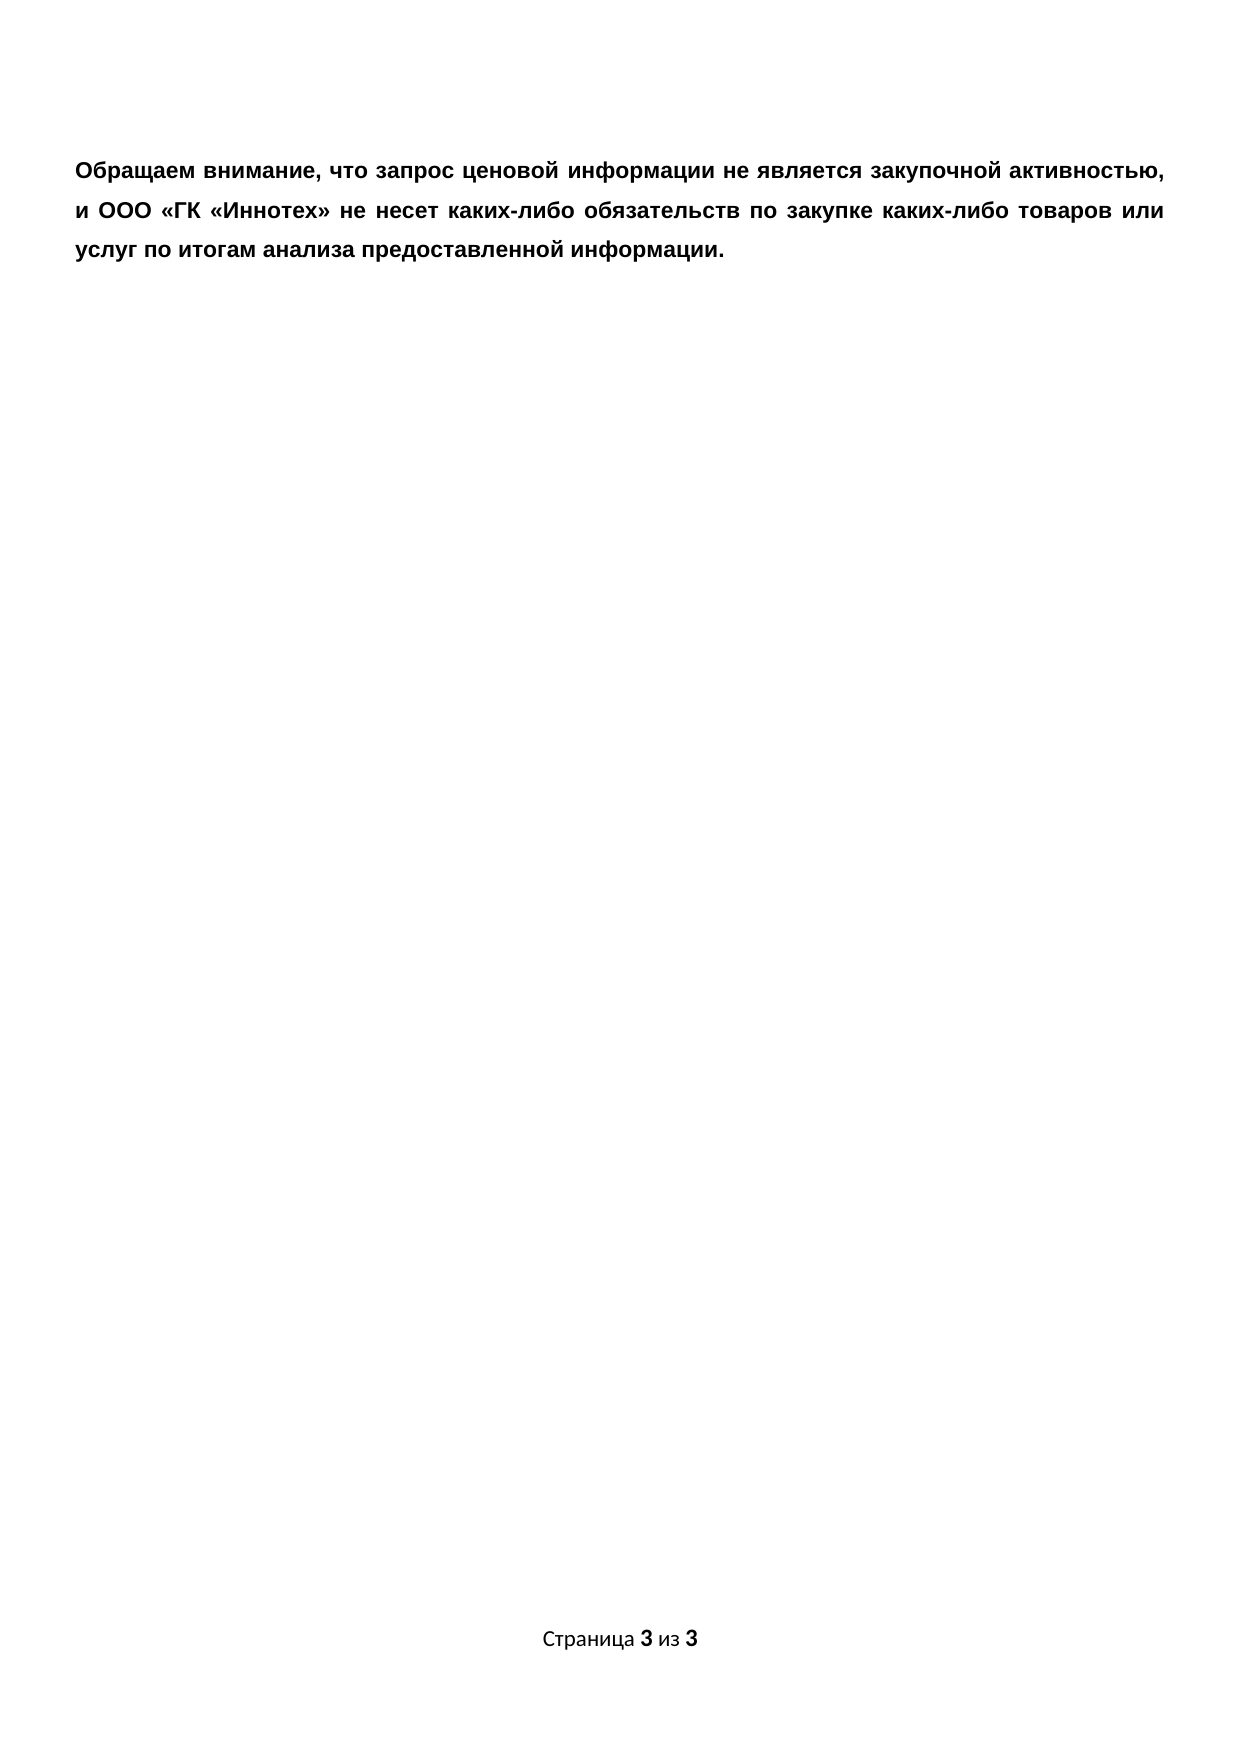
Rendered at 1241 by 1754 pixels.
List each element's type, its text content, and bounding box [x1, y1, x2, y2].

text Обращаем внимание, что запрос ценовой информации не является закупочной активностью, и ООО «ГК «Иннотех» не несет каких-либо обязательств по закупке каких-либо товаров или услуг по итогам анализа предоставленной информации. [75, 157, 1165, 262]
